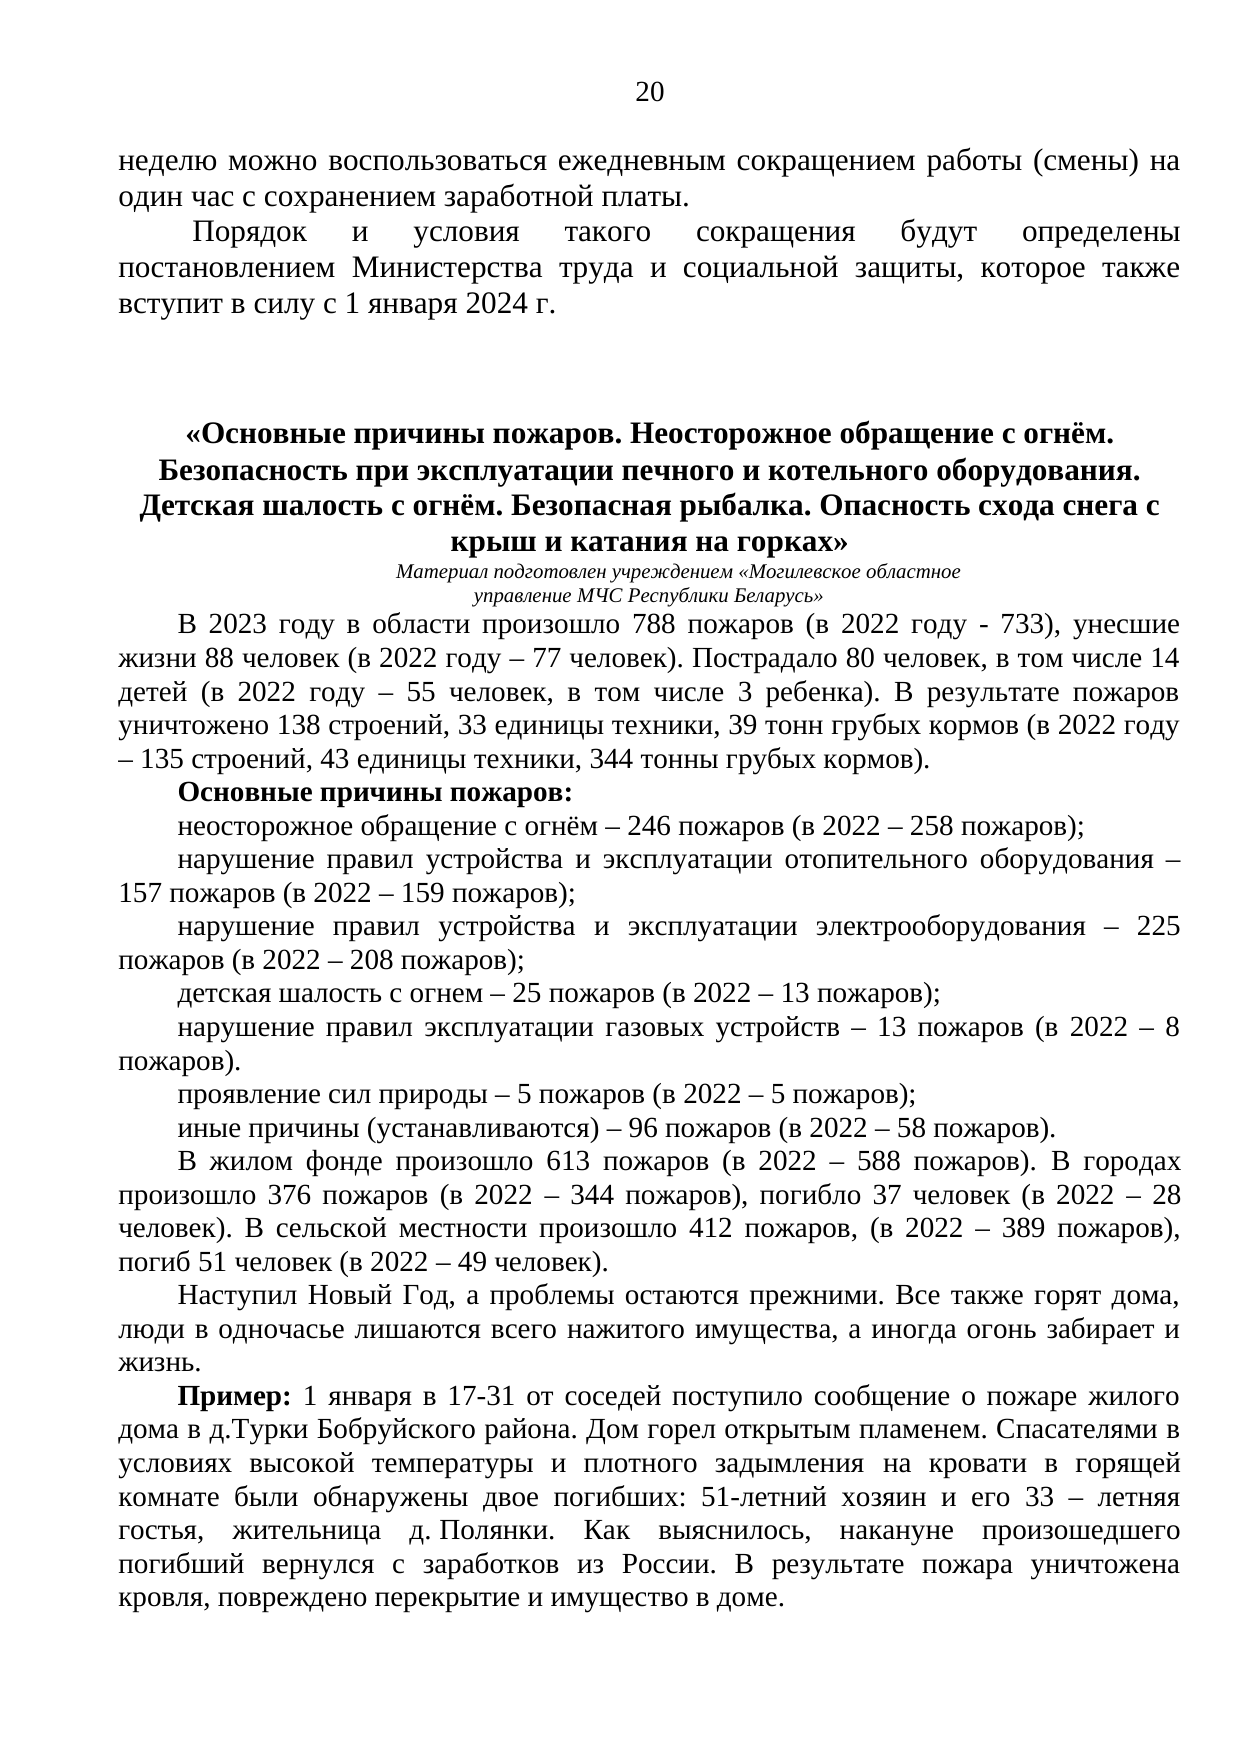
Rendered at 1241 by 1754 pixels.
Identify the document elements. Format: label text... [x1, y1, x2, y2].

text Наступил Новый Год, а проблемы остаются прежними. Все также горят дома, люди в одночасье лишаются всего нажитого имущества, а иногда огонь забирает и жизнь. [118, 1277, 1181, 1378]
text Основные причины пожаров: [118, 774, 1181, 808]
text В жилом фонде произошло 613 пожаров (в 2022 – 588 пожаров). В городах произошло 376 пожаров (в 2022 – 344 пожаров), погибло 37 человек (в 2022 – 28 человек). В сельской местности произошло 412 пожаров, (в 2022 – 389 пожаров), погиб 51 человек (в 2022 – 49 человек). [118, 1143, 1181, 1277]
text иные причины (устанавливаются) – 96 пожаров (в 2022 – 58 пожаров). [118, 1110, 1181, 1143]
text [118, 141, 1181, 213]
text проявление сил природы – 5 пожаров (в 2022 – 5 пожаров); [118, 1076, 1181, 1110]
text нарушение правил устройства и эксплуатации отопительного оборудования – 157 пожаров (в 2022 – 159 пожаров); [118, 841, 1181, 908]
text детская шалость с огнем – 25 пожаров (в 2022 – 13 пожаров); [118, 976, 1181, 1009]
text Материал подготовлен учреждением «Могилевское областное [118, 558, 1181, 583]
text «Основные причины пожаров. Неосторожное обращение с огнём. Безопасность при эксплуатации печного и котельного оборудования. Детская шалость с огнём. Безопасная рыбалка. Опасность схода снега с крыш и катания на горках» [118, 415, 1181, 558]
text нарушение правил устройства и эксплуатации электрооборудования – 225 пожаров (в 2022 – 208 пожаров); [118, 908, 1181, 976]
text Порядок и условия такого сокращения будут определены постановлением Министерства труда и социальной защиты, которое также вступит в силу с 1 января 2024 г. [118, 213, 1181, 321]
text В 2023 году в области произошло 788 пожаров (в 2022 году - 733), унесшие жизни 88 человек (в 2022 году – 77 человек). Пострадало 80 человек, в том числе 14 детей (в 2022 году – 55 человек, в том числе 3 ребенка). В результате пожаров уничтожено 138 строений, 33 единицы техники, 39 тонн грубых кормов (в 2022 году – 135 строений, 43 единицы техники, 344 тонны грубых кормов). [118, 607, 1181, 774]
text Пример: 1 января в 17-31 от соседей поступило сообщение о пожаре жилого дома в д.Турки Бобруйского района. Дом горел открытым пламенем. Спасателями в условиях высокой температуры и плотного задымления на кровати в горящей комнате были обнаружены двое погибших: 51-летний хозяин и его 33 – летняя гостья, жительница д. Полянки. Как выяснилось, накануне произошедшего погибший вернулся с заработков из России. В результате пожара уничтожена кровля, повреждено перекрытие и имущество в доме. [118, 1378, 1181, 1613]
text нарушение правил эксплуатации газовых устройств – 13 пожаров (в 2022 – 8 пожаров). [118, 1009, 1181, 1076]
text управление МЧС Республики Беларусь» [118, 583, 1181, 607]
text неосторожное обращение с огнём – 246 пожаров (в 2022 – 258 пожаров); [118, 808, 1181, 841]
